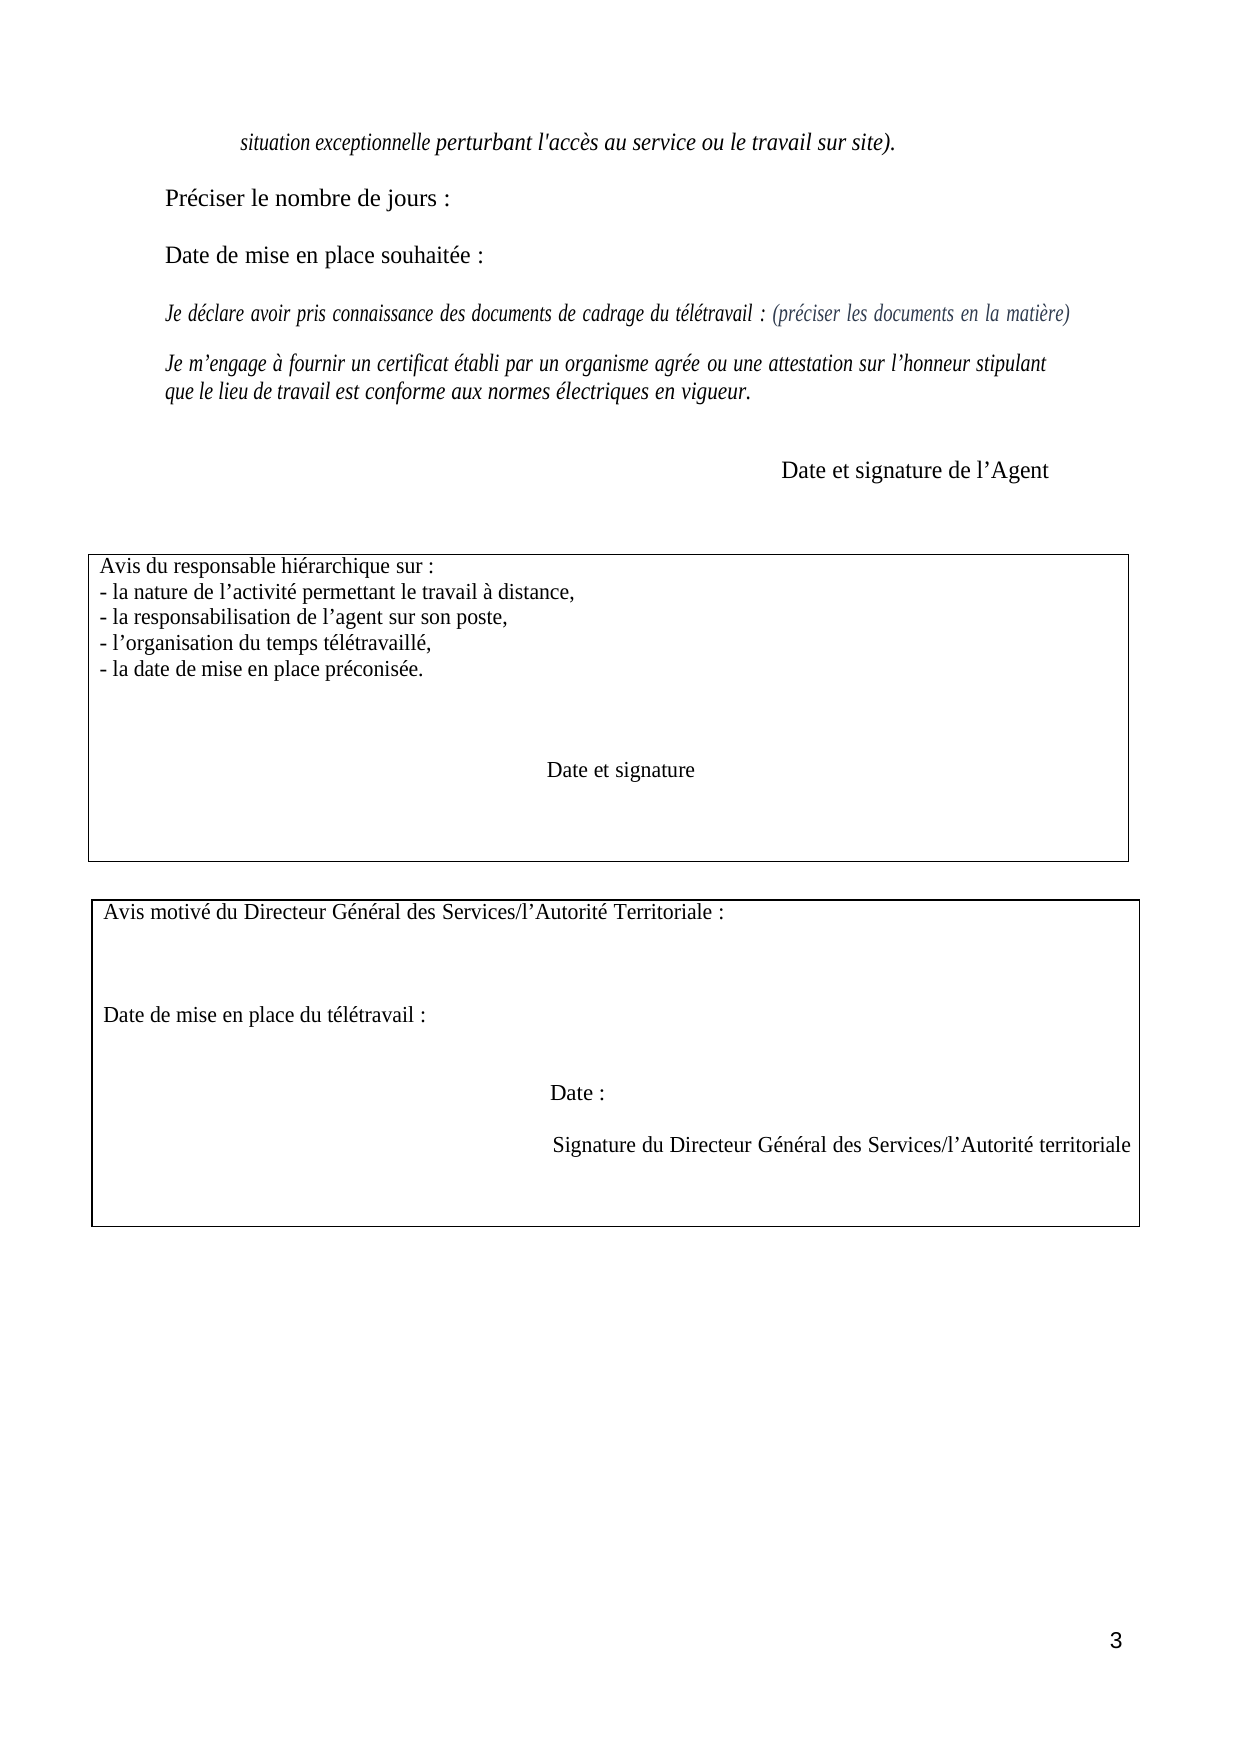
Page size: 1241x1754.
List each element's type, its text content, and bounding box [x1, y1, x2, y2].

text Je m’engage à fournir un certificat établi par un organisme agrée ou une attestation sur l’honneur stipulant que le lieu de travail est conforme aux normes électriques en vigueur. [165, 349, 1049, 405]
text Date et signature de l’Agent [89, 455, 1049, 483]
text Préciser le nombre de jours : [165, 184, 1049, 212]
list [202, 127, 1045, 155]
text Je déclare avoir pris connaissance des documents de cadrage du télétravail : (préciser les documents en la matière) [165, 298, 1122, 327]
text Date de mise en place souhaitée : [165, 240, 1122, 269]
